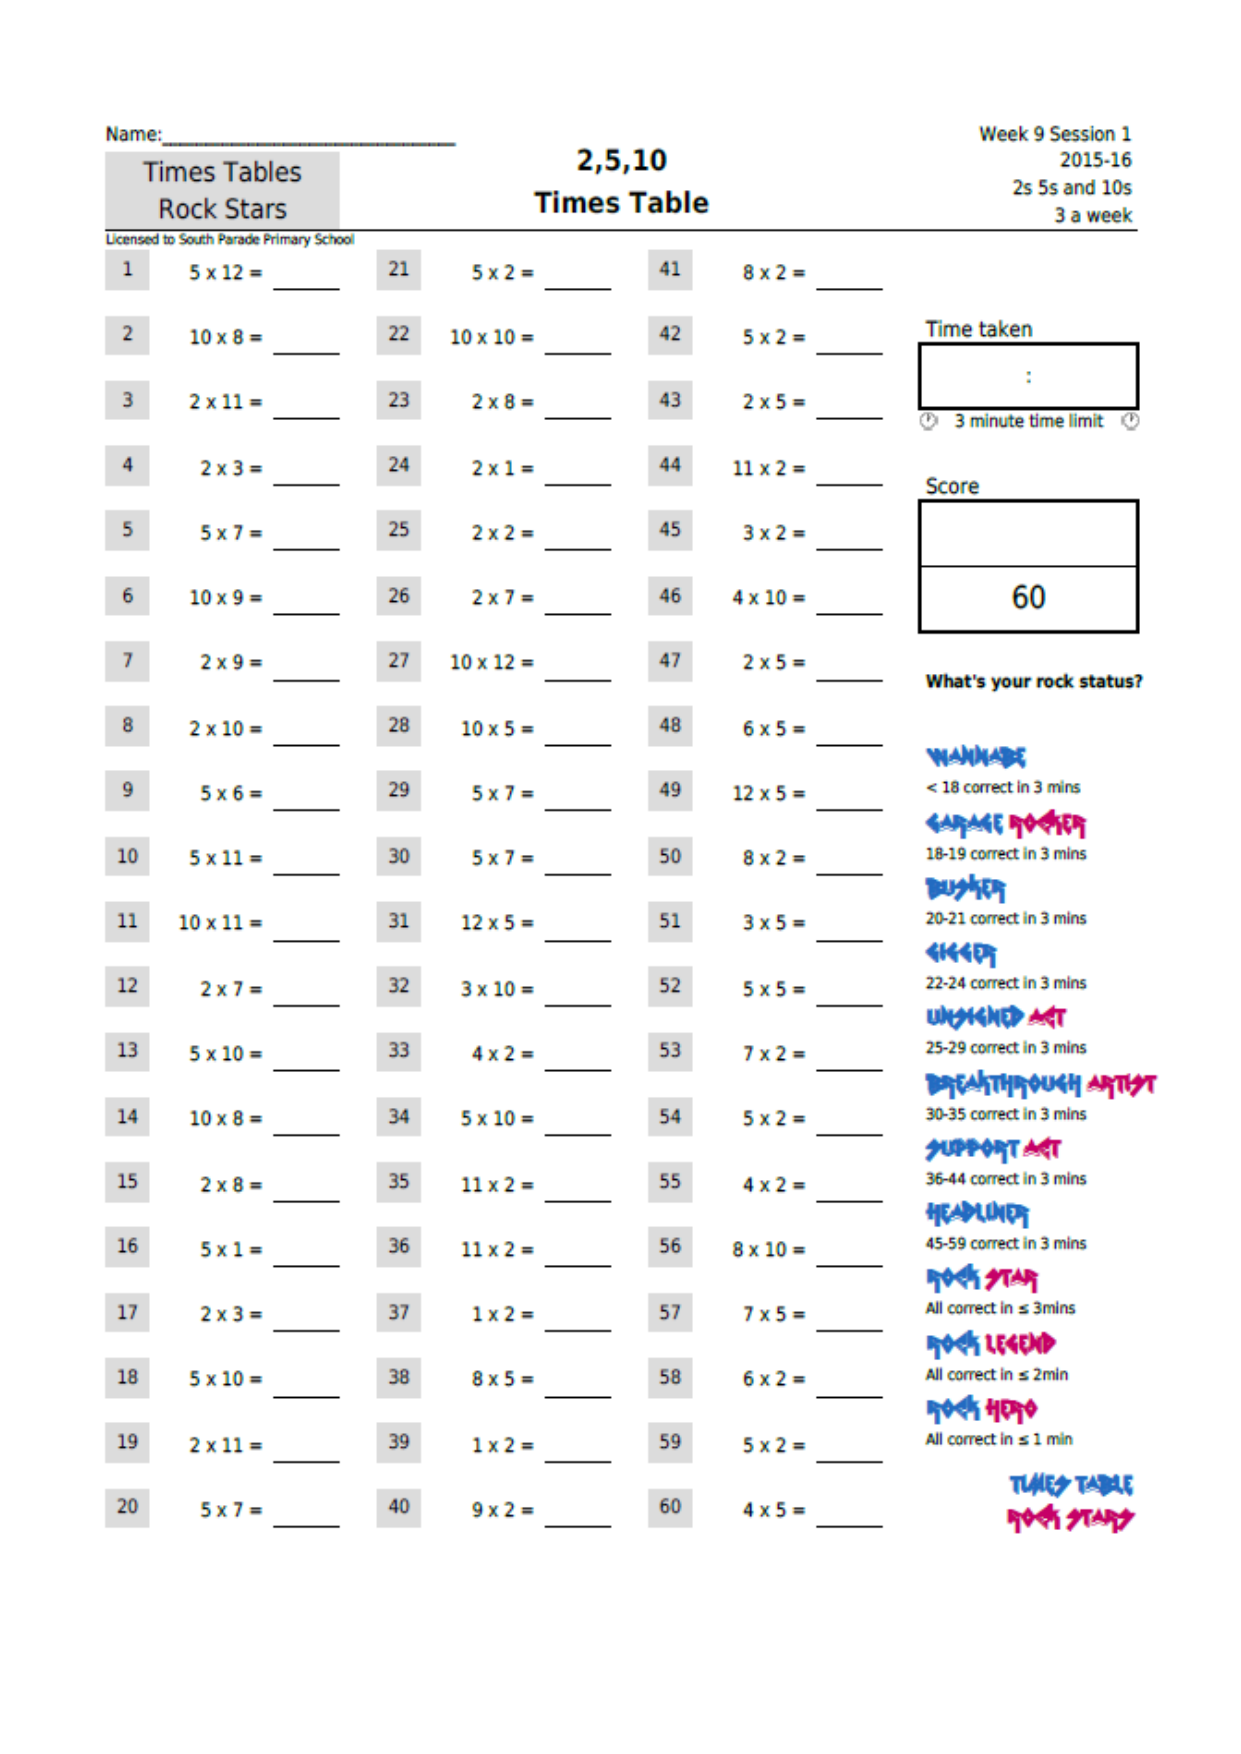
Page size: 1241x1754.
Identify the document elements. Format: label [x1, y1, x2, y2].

picture [76, 82, 1164, 1602]
